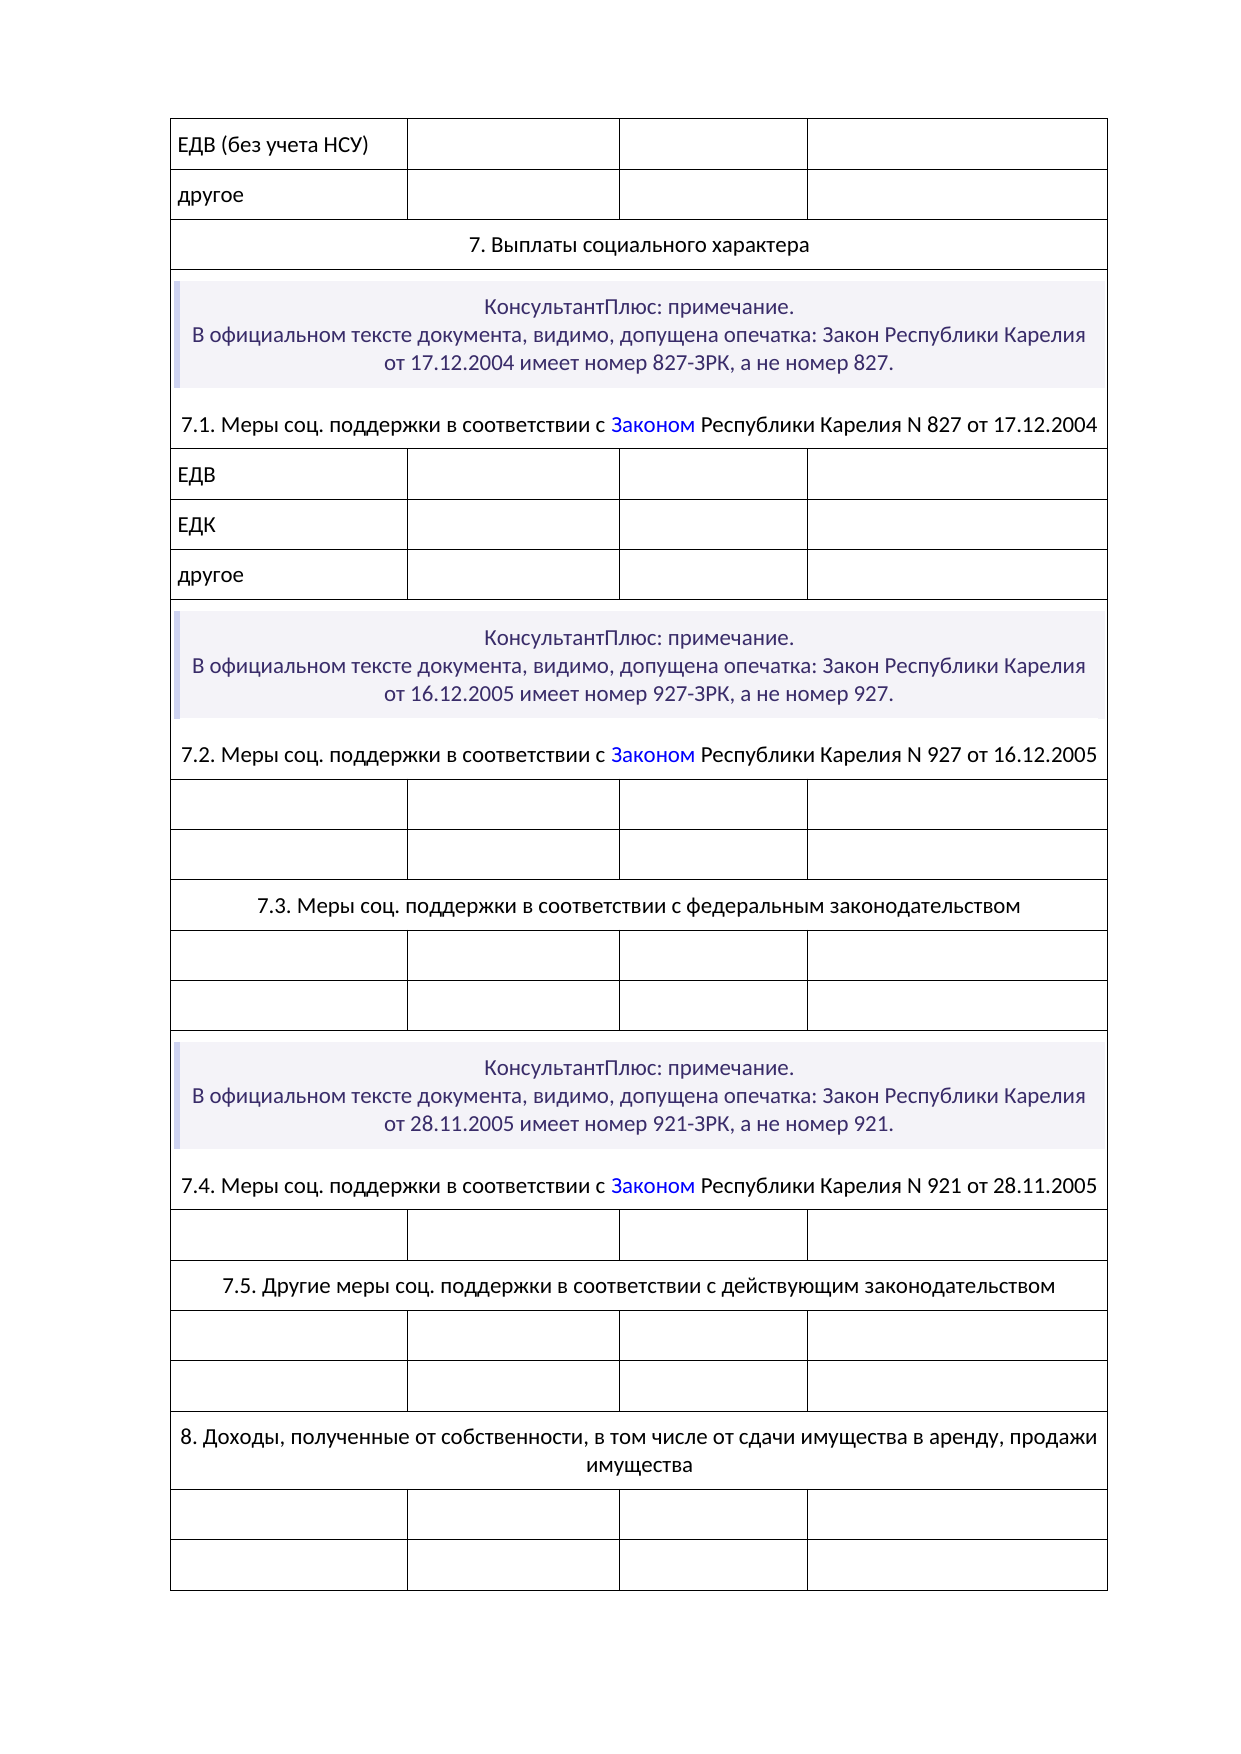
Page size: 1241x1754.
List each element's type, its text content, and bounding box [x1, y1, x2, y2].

table_cell [171, 830, 407, 879]
table_cell [171, 1490, 407, 1539]
table_cell [408, 931, 619, 980]
table_cell [408, 981, 619, 1030]
table_cell [408, 170, 619, 219]
table_cell [808, 1490, 1107, 1539]
table_cell [171, 1311, 407, 1360]
table_cell [808, 500, 1107, 549]
table_cell [408, 1311, 619, 1360]
table_cell ЕДВ [171, 449, 407, 499]
table_cell [408, 1210, 619, 1260]
table_cell [620, 1540, 807, 1589]
table_cell [808, 981, 1107, 1030]
table_cell [171, 270, 1107, 399]
table_cell [808, 449, 1107, 499]
table_cell [620, 780, 807, 829]
table_cell 7.2. Меры соц. поддержки в соответствии с Законом Республики Карелия N 927 от 16.12.2005 [171, 729, 1107, 778]
table_cell [408, 449, 619, 499]
table_cell [408, 1490, 619, 1539]
table_cell [808, 1311, 1107, 1360]
table_cell [408, 1361, 619, 1411]
table_cell [171, 780, 407, 829]
table_cell другое [171, 170, 407, 219]
table_cell [620, 931, 807, 980]
table_cell [808, 1361, 1107, 1411]
table_cell [620, 550, 807, 599]
table_cell [808, 550, 1107, 599]
table_cell [808, 780, 1107, 829]
table_cell 7.3. Меры соц. поддержки в соответствии с федеральным законодательством [171, 880, 1107, 929]
table_cell [171, 1540, 407, 1589]
table_cell [171, 600, 1107, 729]
table_cell [620, 1210, 807, 1260]
table_cell [808, 931, 1107, 980]
table_cell [808, 1540, 1107, 1589]
table_cell [808, 119, 1107, 168]
table_cell [620, 170, 807, 219]
table_cell [408, 119, 619, 168]
table_cell [620, 981, 807, 1030]
table_cell [171, 931, 407, 980]
table_cell [408, 500, 619, 549]
table_cell [620, 1311, 807, 1360]
table_cell 8. Доходы, полученные от собственности, в том числе от сдачи имущества в аренду, продажи имущества [171, 1412, 1107, 1489]
table_cell [620, 1361, 807, 1411]
table_cell [620, 500, 807, 549]
table_cell [171, 1031, 1107, 1160]
table_cell [808, 1210, 1107, 1260]
table_cell другое [171, 550, 407, 599]
table_cell [620, 1490, 807, 1539]
table_cell [620, 119, 807, 168]
table_cell [620, 449, 807, 499]
table_cell [171, 1210, 407, 1260]
table_cell ЕДК [171, 500, 407, 549]
table_cell 7.1. Меры соц. поддержки в соответствии с Законом Республики Карелия N 827 от 17.12.2004 [171, 399, 1107, 448]
table_cell 7.5. Другие меры соц. поддержки в соответствии с действующим законодательством [171, 1261, 1107, 1310]
table_cell ЕДВ (без учета НСУ) [171, 119, 407, 168]
table_cell [808, 830, 1107, 879]
table_cell [808, 170, 1107, 219]
table_cell [408, 780, 619, 829]
table_cell [408, 550, 619, 599]
table_cell [171, 1361, 407, 1411]
table_cell [620, 830, 807, 879]
table_cell [408, 1540, 619, 1589]
table_cell [408, 830, 619, 879]
table_cell 7.4. Меры соц. поддержки в соответствии с Законом Республики Карелия N 921 от 28.11.2005 [171, 1160, 1107, 1209]
table_cell 7. Выплаты социального характера [171, 220, 1107, 269]
table_cell [171, 981, 407, 1030]
